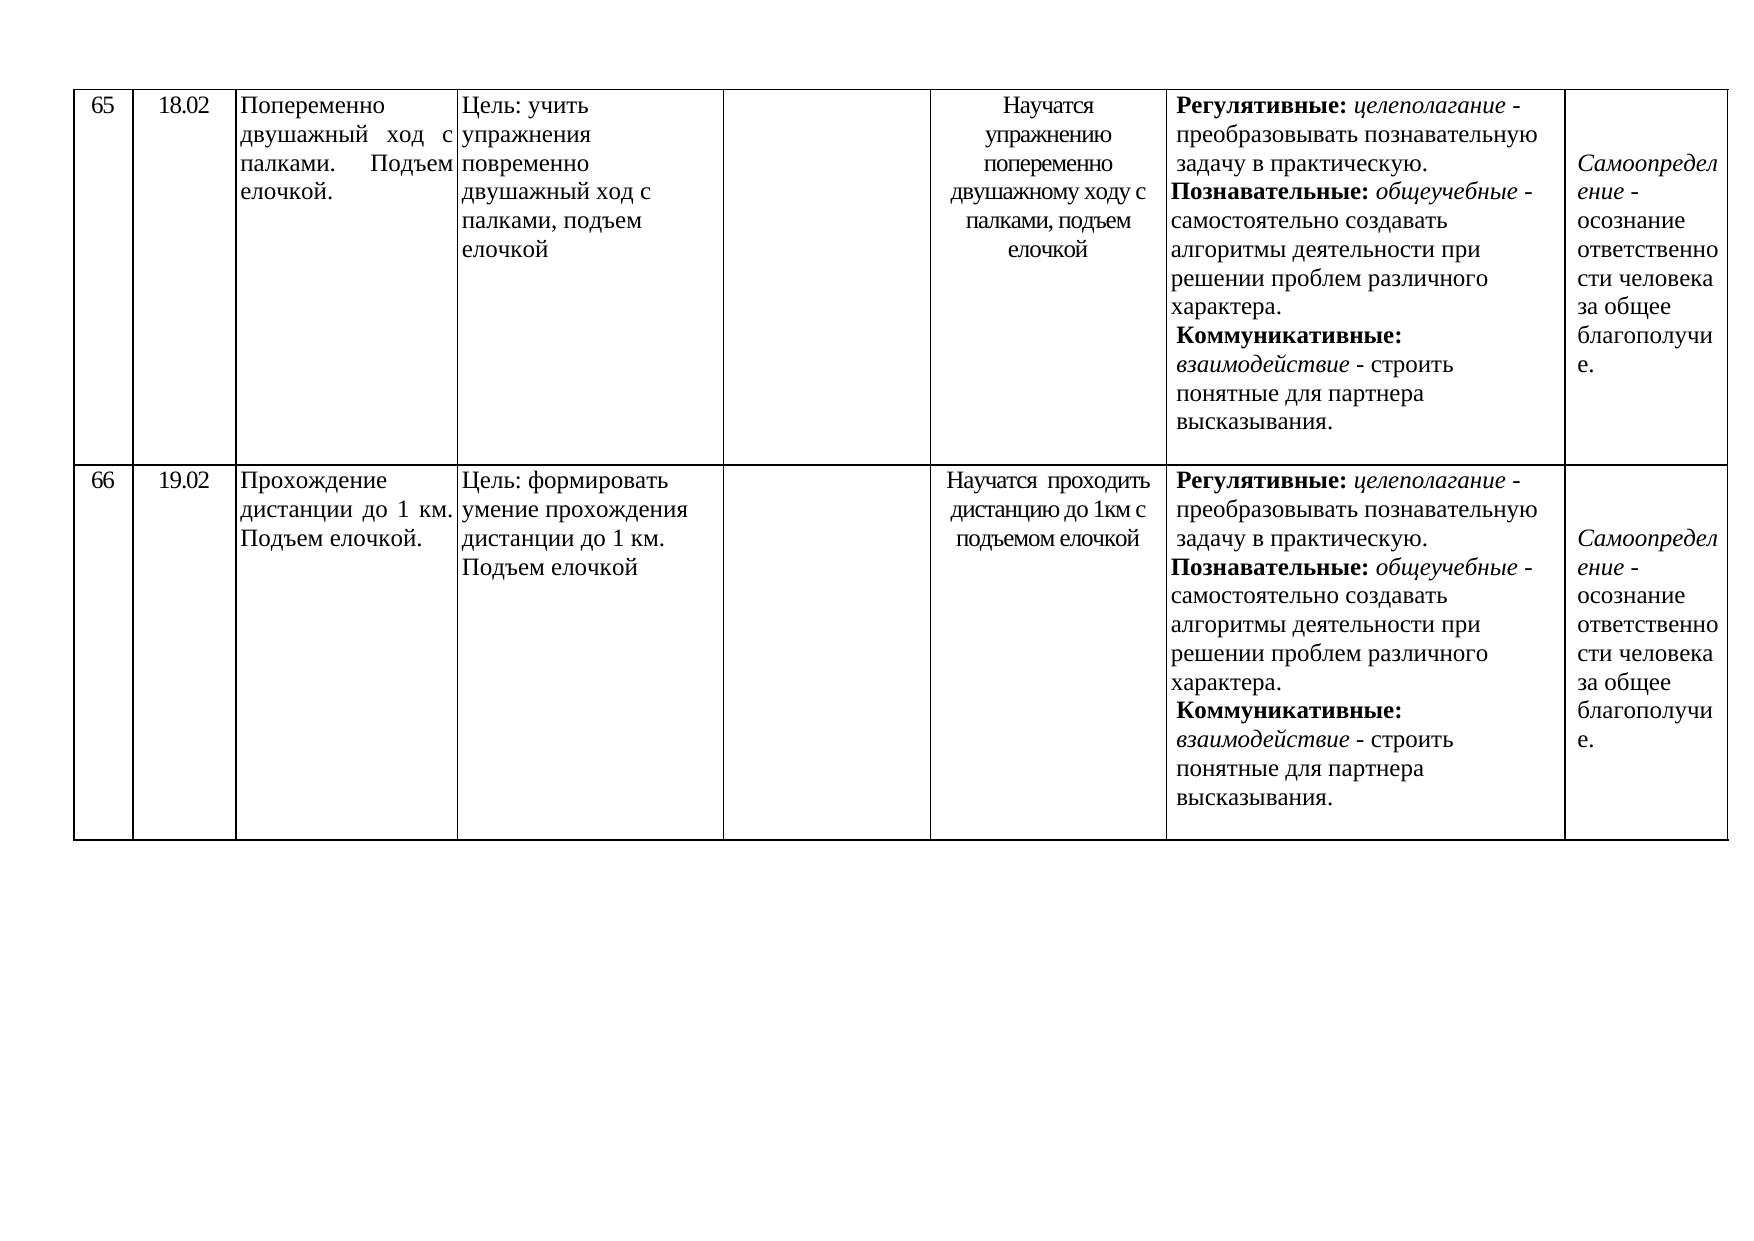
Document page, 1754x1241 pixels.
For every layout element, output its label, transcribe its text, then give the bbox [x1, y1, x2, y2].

table_cell 65 [75, 90, 132, 464]
table_cell Самоопределение - осознание ответственности человека за общее благополучие. [1566, 90, 1727, 464]
table_cell Регулятивные: целеnолагание - преобразовывать познавательную задачу в практическую. Познавательные: общеучебные - самостоятельно создавать алгоритмы деятельности при решении проблем различного характера. Коммуникативные: взаимодействие - строить понятные для партнера высказывания. [1167, 90, 1564, 464]
table_cell Научатся проходить дистанцию до 1км с подъемом елочкой [931, 466, 1166, 839]
table_cell [724, 90, 930, 464]
table_cell Прохождение дистанции до 1 км. Подъем елочкой. [237, 466, 457, 839]
table_cell 18.02 [134, 90, 235, 464]
table_cell Цель: формировать умение прохождения дистанции до 1 км. Подъем елочкой [458, 466, 723, 839]
table_cell 66 [75, 466, 132, 839]
table_cell Регулятивные: целеnолагание - преобразовывать познавательную задачу в практическую. Познавательные: общеучебные - самостоятельно создавать алгоритмы деятельности при решении проблем различного характера. Коммуникативные: взаимодействие - строить понятные для партнера высказывания. [1167, 466, 1564, 839]
table_cell 19.02 [134, 466, 235, 839]
table_cell Цель: учить упражнения повременно двушажный ход с палками, подъем елочкой [458, 90, 723, 464]
table_cell Самоопределение - осознание ответственности человека за общее благополучие. [1566, 466, 1727, 839]
table_cell Попеременно двушажный ход с палками. Подъем елочкой. [237, 90, 457, 464]
table_cell [724, 466, 930, 839]
table_cell Научатся упражнению попеременно двушажному ходу с палками, подъем елочкой [931, 90, 1166, 464]
